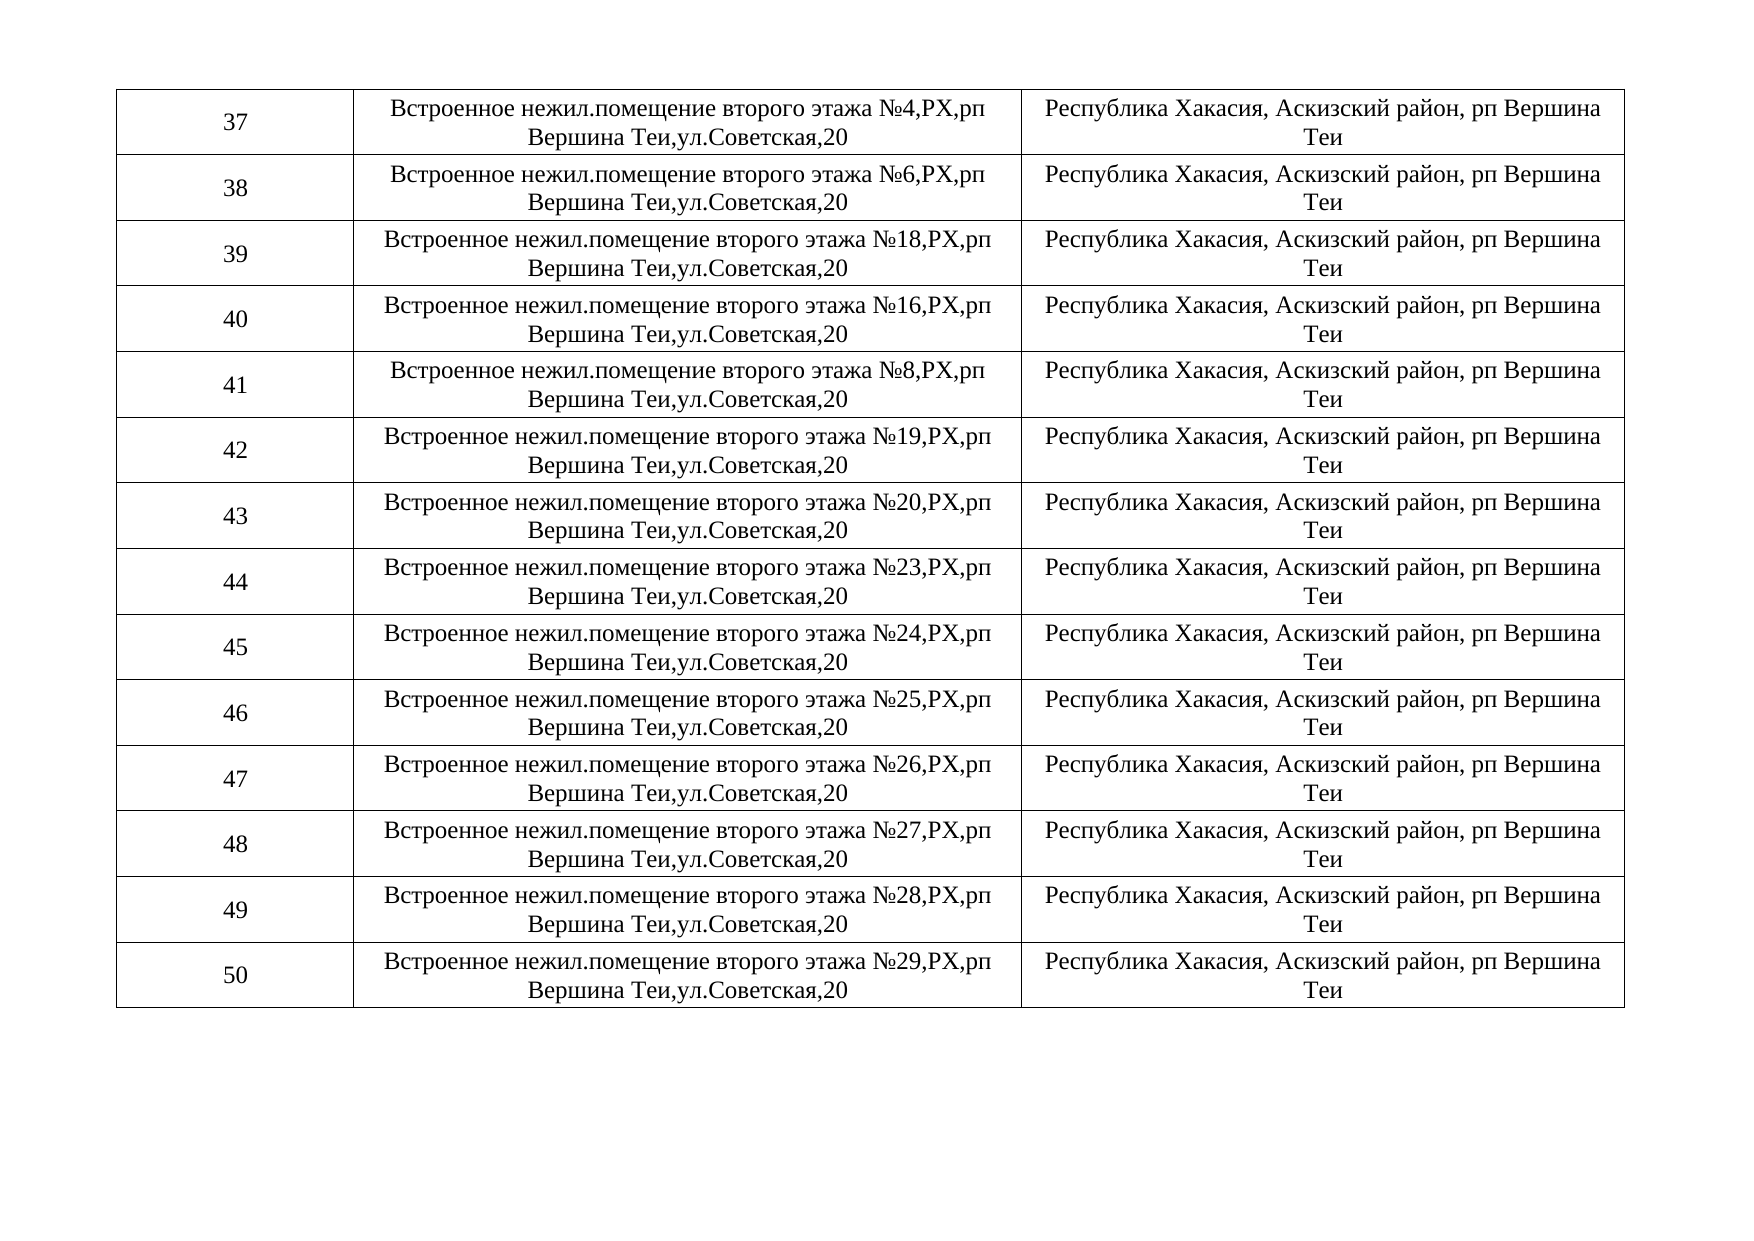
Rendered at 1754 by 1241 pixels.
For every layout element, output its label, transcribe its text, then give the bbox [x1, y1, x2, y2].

table_cell 49 [117, 877, 353, 942]
table_cell 42 [117, 418, 353, 482]
table_cell Республика Хакасия, Аскизский район, рп Вершина Теи [1022, 615, 1624, 679]
table_cell Встроенное нежил.помещение второго этажа №20,РХ,рп Вершина Теи,ул.Советская,20 [354, 483, 1021, 548]
table_cell Встроенное нежил.помещение второго этажа №25,РХ,рп Вершина Теи,ул.Советская,20 [354, 680, 1021, 745]
table_cell 50 [117, 943, 353, 1007]
table_cell 43 [117, 483, 353, 548]
table_cell Встроенное нежил.помещение второго этажа №28,РХ,рп Вершина Теи,ул.Советская,20 [354, 877, 1021, 942]
table_cell Республика Хакасия, Аскизский район, рп Вершина Теи [1022, 680, 1624, 745]
table_cell Встроенное нежил.помещение второго этажа №8,РХ,рп Вершина Теи,ул.Советская,20 [354, 352, 1021, 417]
table_cell 41 [117, 352, 353, 417]
table_cell 45 [117, 615, 353, 679]
table_cell 46 [117, 680, 353, 745]
table_cell Республика Хакасия, Аскизский район, рп Вершина Теи [1022, 352, 1624, 417]
table_cell Республика Хакасия, Аскизский район, рп Вершина Теи [1022, 549, 1624, 613]
table_cell 38 [117, 155, 353, 220]
table_cell Республика Хакасия, Аскизский район, рп Вершина Теи [1022, 418, 1624, 482]
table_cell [1022, 877, 1624, 942]
table_cell Встроенное нежил.помещение второго этажа №4,РХ,рп Вершина Теи,ул.Советская,20 [354, 90, 1021, 154]
table_cell Встроенное нежил.помещение второго этажа №19,РХ,рп Вершина Теи,ул.Советская,20 [354, 418, 1021, 482]
table_cell Встроенное нежил.помещение второго этажа №29,РХ,рп Вершина Теи,ул.Советская,20 [354, 943, 1021, 1007]
table_cell Республика Хакасия, Аскизский район, рп Вершина Теи [1022, 811, 1624, 876]
table_cell 47 [117, 746, 353, 810]
table_cell 44 [117, 549, 353, 613]
table_cell Встроенное нежил.помещение второго этажа №16,РХ,рп Вершина Теи,ул.Советская,20 [354, 286, 1021, 351]
table_cell Встроенное нежил.помещение второго этажа №6,РХ,рп Вершина Теи,ул.Советская,20 [354, 155, 1021, 220]
table_cell 37 [117, 90, 353, 154]
table_cell Республика Хакасия, Аскизский район, рп Вершина Теи [1022, 286, 1624, 351]
table_cell Встроенное нежил.помещение второго этажа №27,РХ,рп Вершина Теи,ул.Советская,20 [354, 811, 1021, 876]
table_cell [1022, 943, 1624, 1007]
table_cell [1022, 155, 1624, 220]
table_cell Встроенное нежил.помещение второго этажа №26,РХ,рп Вершина Теи,ул.Советская,20 [354, 746, 1021, 810]
table_cell Республика Хакасия, Аскизский район, рп Вершина Теи [1022, 221, 1624, 285]
table_cell 39 [117, 221, 353, 285]
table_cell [1022, 90, 1624, 154]
table_cell Встроенное нежил.помещение второго этажа №18,РХ,рп Вершина Теи,ул.Советская,20 [354, 221, 1021, 285]
table_cell 48 [117, 811, 353, 876]
table_cell Республика Хакасия, Аскизский район, рп Вершина Теи [1022, 746, 1624, 810]
table_cell Республика Хакасия, Аскизский район, рп Вершина Теи [1022, 483, 1624, 548]
table_cell 40 [117, 286, 353, 351]
table_cell Встроенное нежил.помещение второго этажа №24,РХ,рп Вершина Теи,ул.Советская,20 [354, 615, 1021, 679]
table_cell Встроенное нежил.помещение второго этажа №23,РХ,рп Вершина Теи,ул.Советская,20 [354, 549, 1021, 613]
